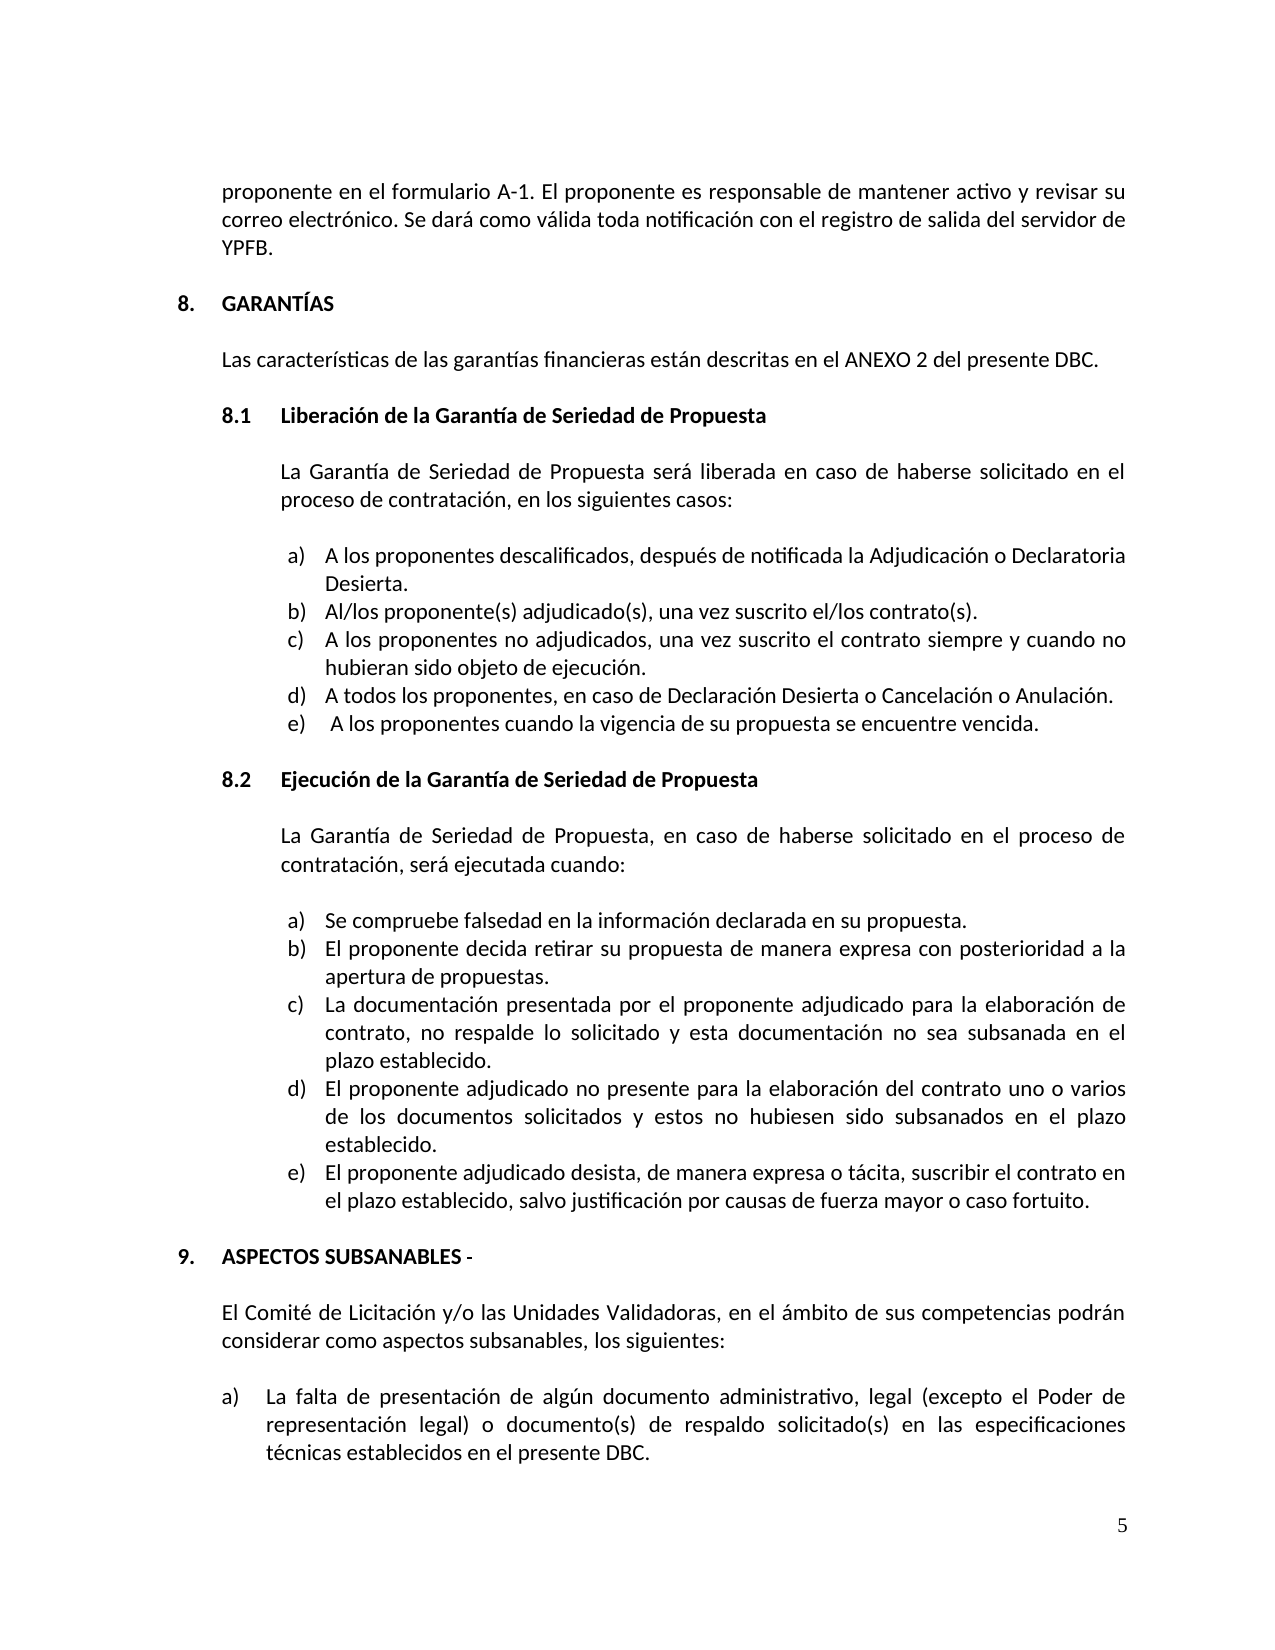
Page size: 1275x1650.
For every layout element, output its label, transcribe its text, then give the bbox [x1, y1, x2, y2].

list A los proponentes cuando la vigencia de su propuesta se encuentre vencida. [287, 709, 1127, 738]
list A los proponentes descalificados, después de notificada la Adjudicación o Declaratoria Desierta. [287, 541, 1127, 597]
text Las características de las garantías financieras están descritas en el ANEXO 2 del presente DBC. [177, 345, 1127, 373]
list El proponente decida retirar su propuesta de manera expresa con posterioridad a la apertura de propuestas. [287, 934, 1127, 990]
text La Garantía de Seriedad de Propuesta será liberada en caso de haberse solicitado en el proceso de contratación, en los siguientes casos: [280, 457, 1127, 513]
list GARANTÍAS [177, 289, 1127, 317]
list Se compruebe falsedad en la información declarada en su propuesta. [287, 906, 1127, 934]
list Liberación de la Garantía de Seriedad de Propuesta [222, 401, 1127, 429]
list El proponente adjudicado desista, de manera expresa o tácita, suscribir el contrato en el plazo establecido, salvo justificación por causas de fuerza mayor o caso fortuito. [287, 1158, 1127, 1214]
list La documentación presentada por el proponente adjudicado para la elaboración de contrato, no respalde lo solicitado y esta documentación no sea subsanada en el plazo establecido. [287, 990, 1127, 1074]
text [222, 177, 1127, 261]
list La Garantía de Seriedad de Propuesta, en caso de haberse solicitado en el proceso de contratación, será ejecutada cuando: [281, 822, 1127, 878]
list ASPECTOS SUBSANABLES [177, 1242, 1127, 1270]
list La falta de presentación de algún documento administrativo, legal (excepto el Poder de representación legal) o documento(s) de respaldo solicitado(s) en las especificaciones técnicas establecidos en el presente DBC. [221, 1382, 1127, 1466]
list A todos los proponentes, en caso de Declaración Desierta o Cancelación o Anulación. [287, 682, 1127, 709]
list El proponente adjudicado no presente para la elaboración del contrato uno o varios de los documentos solicitados y estos no hubiesen sido subsanados en el plazo establecido. [287, 1074, 1127, 1158]
list Al/los proponente(s) adjudicado(s), una vez suscrito el/los contrato(s). [287, 597, 1127, 626]
list A los proponentes no adjudicados, una vez suscrito el contrato siempre y cuando no hubieran sido objeto de ejecución. [287, 626, 1127, 682]
text El Comité de Licitación y/o las Unidades Validadoras, en el ámbito de sus competencias podrán considerar como aspectos subsanables, los siguientes: [222, 1298, 1127, 1354]
list Ejecución de la Garantía de Seriedad de Propuesta [222, 766, 1127, 794]
